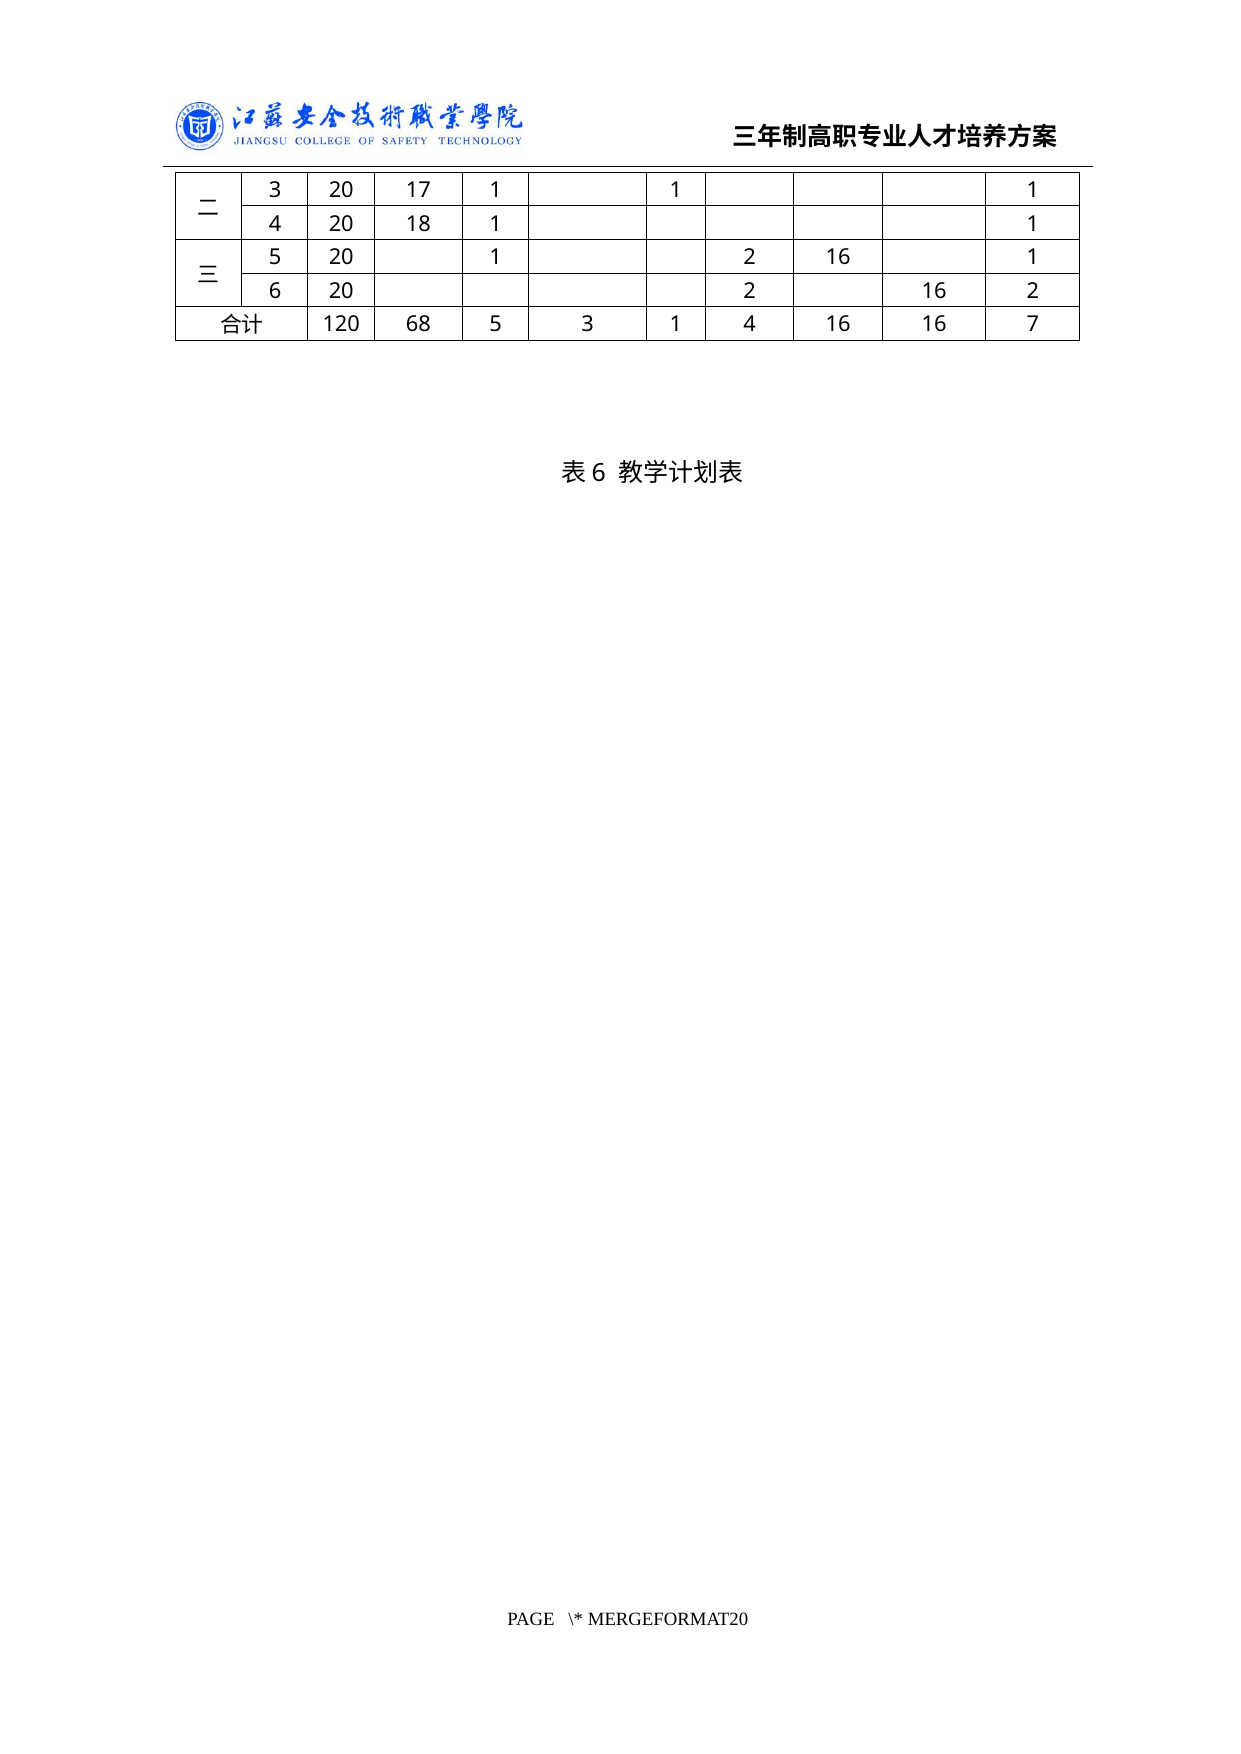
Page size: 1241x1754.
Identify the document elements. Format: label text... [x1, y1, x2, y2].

table_cell 2 [706, 274, 793, 306]
table_cell 1 [647, 307, 705, 339]
table_cell [883, 240, 985, 272]
table_cell 17 [375, 173, 462, 205]
table_cell [375, 274, 462, 306]
table_cell 2 [986, 274, 1079, 306]
table_cell 16 [794, 307, 882, 339]
table_cell 1 [986, 173, 1079, 205]
table_cell [647, 206, 705, 239]
table_cell [794, 173, 882, 205]
table_cell 18 [375, 206, 462, 239]
table_cell 7 [986, 307, 1079, 339]
table_cell [529, 206, 646, 239]
table_cell [794, 206, 882, 239]
table_cell 20 [308, 240, 374, 272]
table_cell 1 [986, 240, 1079, 272]
table_cell [529, 173, 646, 205]
table_cell 16 [794, 240, 882, 272]
picture [162, 88, 540, 164]
table_cell [706, 206, 793, 239]
table_cell 20 [308, 173, 374, 205]
table_cell 6 [242, 274, 307, 306]
table_cell 2 [706, 240, 793, 272]
table_cell [529, 240, 646, 272]
table_cell [375, 240, 462, 272]
table_cell 16 [883, 274, 985, 306]
table_cell 1 [463, 206, 528, 239]
table_cell [529, 274, 646, 306]
table_cell [463, 274, 528, 306]
table_cell [794, 274, 882, 306]
table_cell 16 [883, 307, 985, 339]
table_cell 4 [242, 206, 307, 239]
table_cell [706, 173, 793, 205]
table_cell [883, 173, 985, 205]
table_cell 120 [308, 307, 374, 339]
table_cell 1 [463, 173, 528, 205]
table_cell 4 [706, 307, 793, 339]
table_cell 3 [242, 173, 307, 205]
table_cell 20 [308, 274, 374, 306]
table_cell 1 [647, 173, 705, 205]
table_cell 5 [463, 307, 528, 339]
table_cell 1 [986, 206, 1079, 239]
table_cell 20 [308, 206, 374, 239]
table_cell 三 [176, 240, 241, 306]
text 表6 教学计划表 [162, 438, 1093, 503]
table_cell 3 [529, 307, 646, 339]
table_cell [883, 206, 985, 239]
table_cell 二 [176, 173, 241, 239]
table_cell 68 [375, 307, 462, 339]
table_cell 合计 [176, 307, 307, 339]
table_cell [647, 274, 705, 306]
table_cell 1 [463, 240, 528, 272]
table_cell [647, 240, 705, 272]
table_cell 5 [242, 240, 307, 272]
